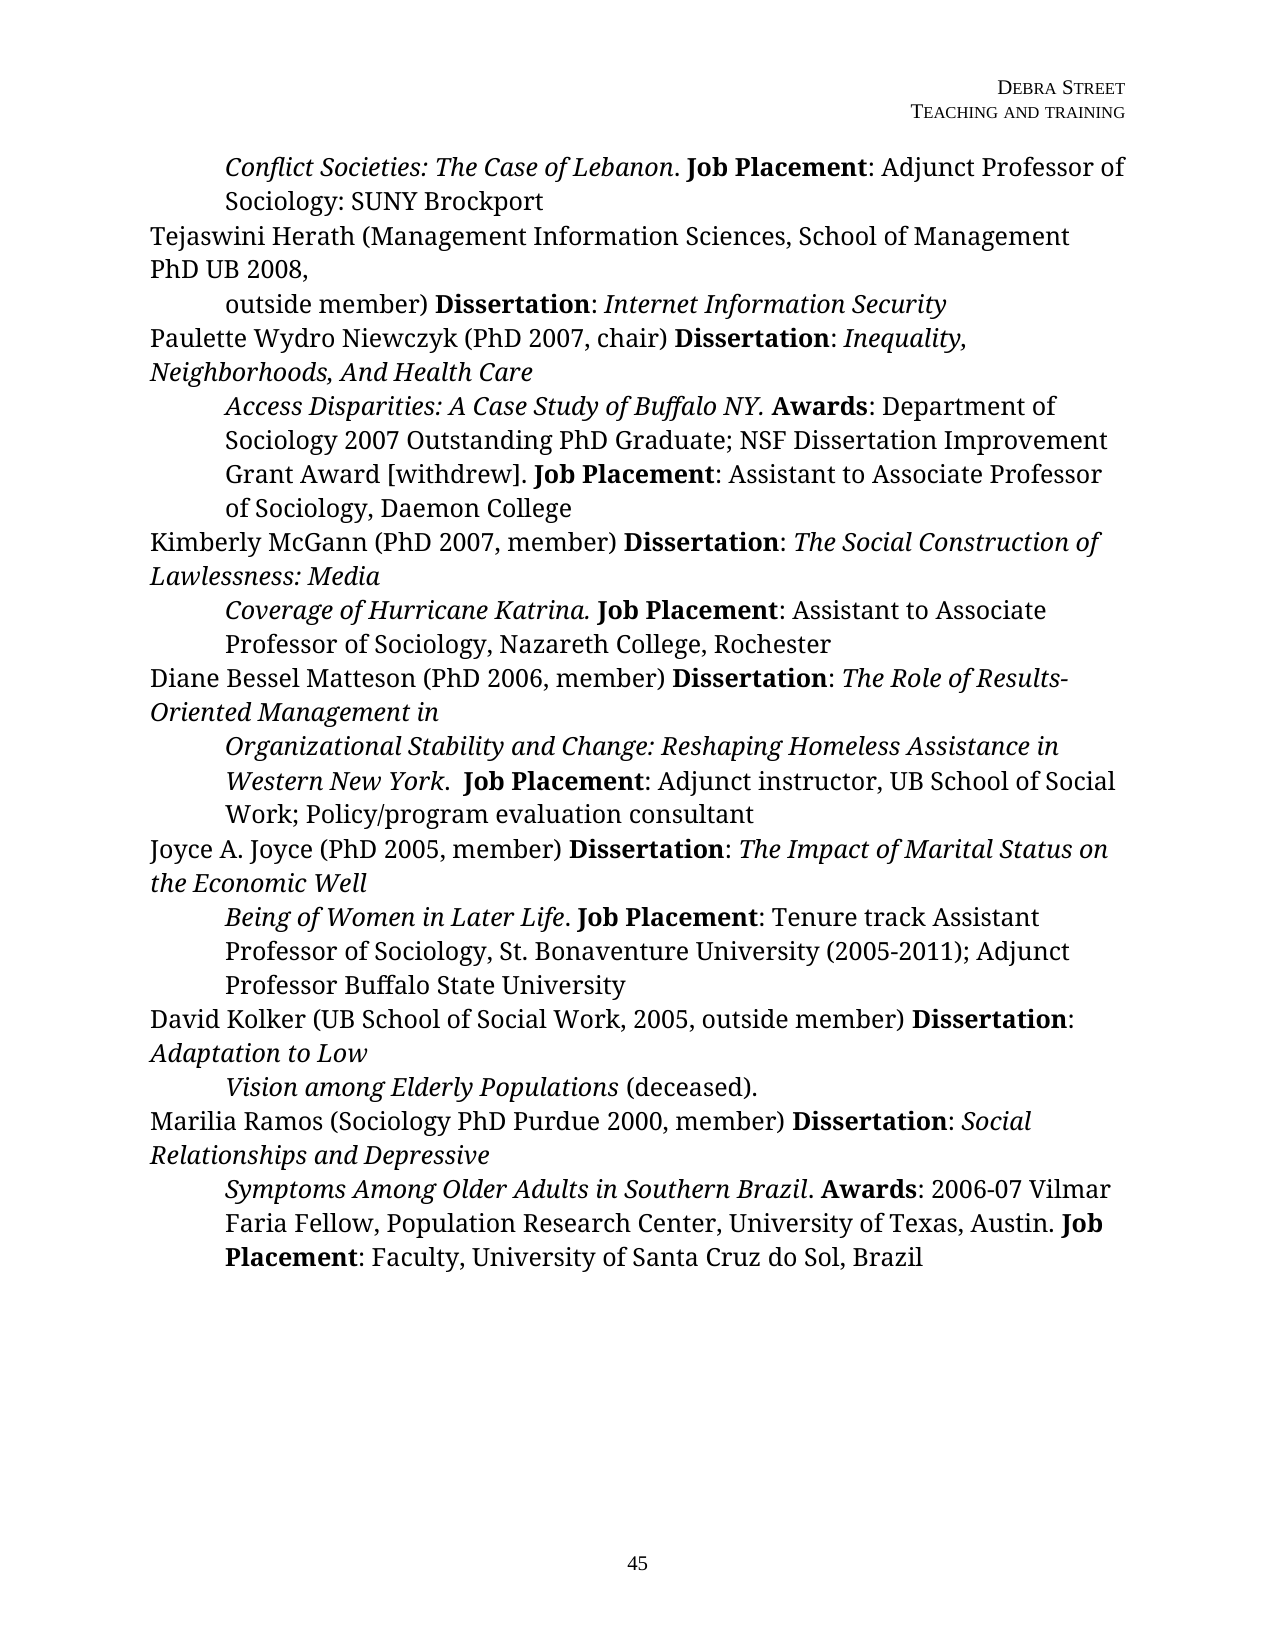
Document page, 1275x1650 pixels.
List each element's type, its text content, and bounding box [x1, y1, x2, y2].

text Tejaswini Herath (Management Information Sciences, School of Management PhD UB 2008, [150, 218, 1125, 286]
text Being of Women in Later Life. Job Placement: Tenure track Assistant Professor of Sociology, St. Bonaventure University (2005-2011); Adjunct Professor Buffalo State University [225, 899, 1125, 1002]
text David Kolker (UB School of Social Work, 2005, outside member) Dissertation: Adaptation to Low [150, 1002, 1125, 1070]
text Conflict Societies: The Case of Lebanon. Job Placement: Adjunct Professor of Sociology: SUNY Brockport [225, 150, 1125, 218]
text Symptoms Among Older Adults in Southern Brazil. Awards: 2006-07 Vilmar Faria Fellow, Population Research Center, University of Texas, Austin. Job Placement: Faculty, University of Santa Cruz do Sol, Brazil [225, 1172, 1125, 1274]
text Paulette Wydro Niewczyk (PhD 2007, chair) Dissertation: Inequality, Neighborhoods, And Health Care [150, 320, 1125, 388]
text Kimberly McGann (PhD 2007, member) Dissertation: The Social Construction of Lawlessness: Media [150, 525, 1125, 593]
text Access Disparities: A Case Study of Buffalo NY. Awards: Department of Sociology 2007 Outstanding PhD Graduate; NSF Dissertation Improvement Grant Award [withdrew]. Job Placement: Assistant to Associate Professor of Sociology, Daemon College [225, 388, 1125, 525]
text Marilia Ramos (Sociology PhD Purdue 2000, member) Dissertation: Social Relationships and Depressive [150, 1104, 1125, 1172]
text Coverage of Hurricane Katrina. Job Placement: Assistant to Associate Professor of Sociology, Nazareth College, Rochester [225, 593, 1125, 661]
text outside member) Dissertation: Internet Information Security [150, 286, 1125, 320]
text Vision among Elderly Populations (deceased). [150, 1070, 1125, 1104]
text Diane Bessel Matteson (PhD 2006, member) Dissertation: The Role of Results-Oriented Management in [150, 661, 1125, 729]
text Organizational Stability and Change: Reshaping Homeless Assistance in Western New York. Job Placement: Adjunct instructor, UB School of Social Work; Policy/program evaluation consultant [225, 729, 1125, 831]
text Joyce A. Joyce (PhD 2005, member) Dissertation: The Impact of Marital Status on the Economic Well [150, 831, 1125, 899]
